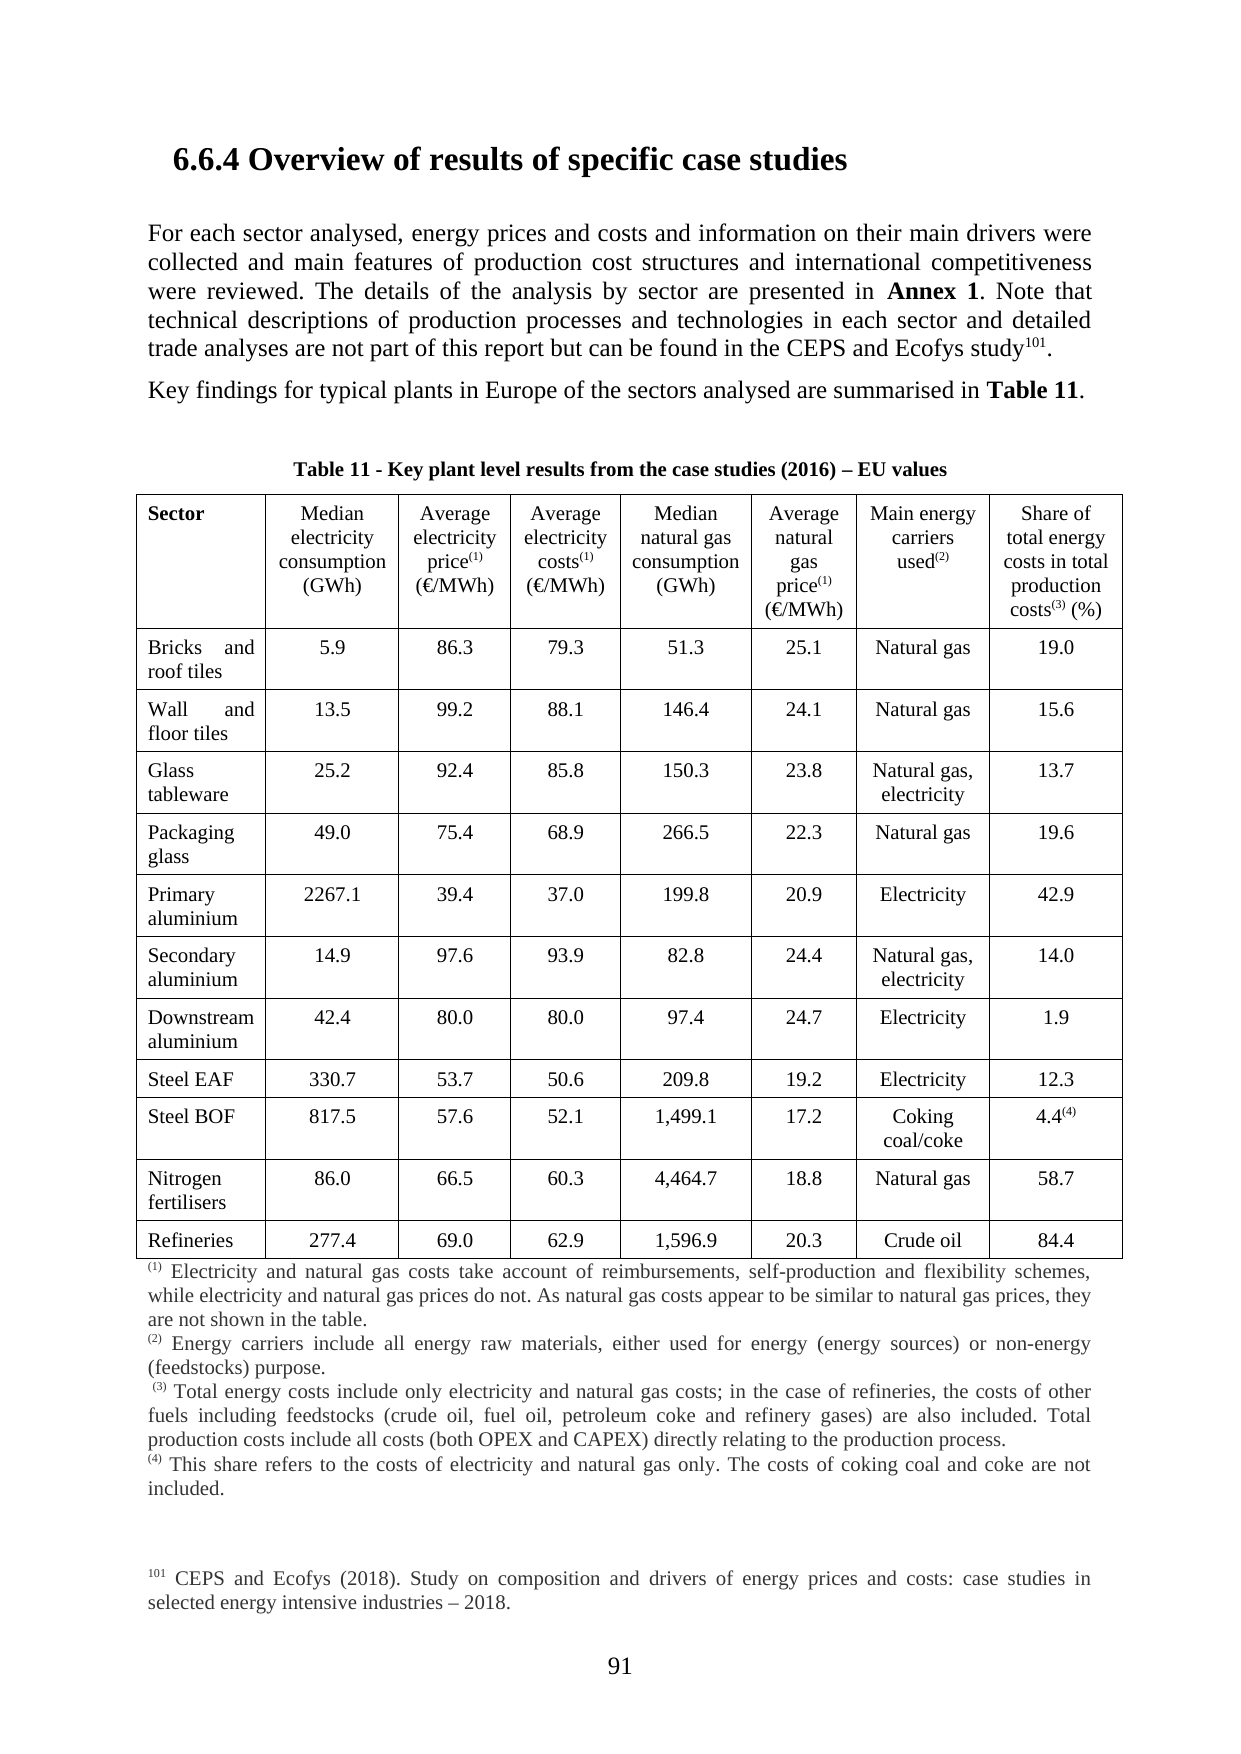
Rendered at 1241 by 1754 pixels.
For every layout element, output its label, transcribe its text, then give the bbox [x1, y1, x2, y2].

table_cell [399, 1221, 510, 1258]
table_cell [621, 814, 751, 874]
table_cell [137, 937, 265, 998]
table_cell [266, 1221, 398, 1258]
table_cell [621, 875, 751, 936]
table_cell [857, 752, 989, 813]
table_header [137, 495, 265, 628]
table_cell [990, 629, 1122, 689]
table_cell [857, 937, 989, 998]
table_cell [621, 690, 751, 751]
text (1) Electricity and natural gas costs take account of reimbursements, self-production and flexibility schemes, while electricity and natural gas prices do not. As natural gas costs appear to be similar to natural gas prices, they are not shown in the table. [148, 1259, 1092, 1331]
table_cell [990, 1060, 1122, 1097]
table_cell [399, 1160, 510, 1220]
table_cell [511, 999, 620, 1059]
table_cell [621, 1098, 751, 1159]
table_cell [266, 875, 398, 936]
subtitle Overview of results of specific case studies [173, 139, 1092, 177]
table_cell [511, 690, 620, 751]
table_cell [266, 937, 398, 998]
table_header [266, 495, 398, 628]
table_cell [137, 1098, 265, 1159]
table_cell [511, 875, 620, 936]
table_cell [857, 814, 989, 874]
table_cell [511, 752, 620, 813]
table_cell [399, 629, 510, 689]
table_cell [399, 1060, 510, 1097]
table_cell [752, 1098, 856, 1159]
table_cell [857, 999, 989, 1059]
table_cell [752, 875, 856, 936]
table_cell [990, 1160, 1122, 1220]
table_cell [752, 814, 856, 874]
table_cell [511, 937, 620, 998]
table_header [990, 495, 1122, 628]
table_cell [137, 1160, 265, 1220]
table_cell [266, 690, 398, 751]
text For each sector analysed, energy prices and costs and information on their main drivers were collected and main features of production cost structures and international competitiveness were reviewed. The details of the analysis by sector are presented in Annex 1. Note that technical descriptions of production processes and technologies in each sector and detailed trade analyses are not part of this report but can be found in the CEPS and Ecofys study. [148, 218, 1092, 362]
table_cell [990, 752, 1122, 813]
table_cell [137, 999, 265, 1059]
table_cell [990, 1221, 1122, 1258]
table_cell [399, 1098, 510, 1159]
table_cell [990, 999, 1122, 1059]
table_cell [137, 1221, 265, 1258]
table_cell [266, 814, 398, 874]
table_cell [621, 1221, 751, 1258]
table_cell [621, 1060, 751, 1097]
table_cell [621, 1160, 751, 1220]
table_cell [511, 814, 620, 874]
text (2) Energy carriers include all energy raw materials, either used for energy (energy sources) or non-energy (feedstocks) purpose. [148, 1331, 1092, 1379]
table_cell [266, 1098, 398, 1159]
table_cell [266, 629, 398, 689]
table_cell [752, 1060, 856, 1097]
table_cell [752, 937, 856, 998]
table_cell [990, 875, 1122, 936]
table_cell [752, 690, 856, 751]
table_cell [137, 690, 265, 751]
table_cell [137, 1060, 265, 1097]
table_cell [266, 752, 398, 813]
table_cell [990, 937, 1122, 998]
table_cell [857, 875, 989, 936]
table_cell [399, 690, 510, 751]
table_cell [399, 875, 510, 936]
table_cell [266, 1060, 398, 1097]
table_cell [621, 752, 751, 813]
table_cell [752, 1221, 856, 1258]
text (3) Total energy costs include only electricity and natural gas costs; in the case of refineries, the costs of other fuels including feedstocks (crude oil, fuel oil, petroleum coke and refinery gases) are also included. Total production costs include all costs (both OPEX and CAPEX) directly relating to the production process. [148, 1379, 1092, 1451]
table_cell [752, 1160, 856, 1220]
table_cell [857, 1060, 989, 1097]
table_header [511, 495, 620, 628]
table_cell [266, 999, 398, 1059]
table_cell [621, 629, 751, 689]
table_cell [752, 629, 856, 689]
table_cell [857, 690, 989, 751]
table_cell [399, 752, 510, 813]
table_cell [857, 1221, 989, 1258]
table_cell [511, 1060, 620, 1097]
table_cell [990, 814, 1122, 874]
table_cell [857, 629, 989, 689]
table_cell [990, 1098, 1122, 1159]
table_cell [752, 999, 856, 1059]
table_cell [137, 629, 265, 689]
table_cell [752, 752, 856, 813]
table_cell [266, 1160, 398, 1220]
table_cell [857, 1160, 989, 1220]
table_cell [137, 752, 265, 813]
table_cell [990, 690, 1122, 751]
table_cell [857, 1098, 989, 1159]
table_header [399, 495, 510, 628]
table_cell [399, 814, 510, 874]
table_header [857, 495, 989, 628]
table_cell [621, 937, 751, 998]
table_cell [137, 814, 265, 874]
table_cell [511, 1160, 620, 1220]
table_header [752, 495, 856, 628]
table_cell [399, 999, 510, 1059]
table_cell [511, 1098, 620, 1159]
text (4) This share refers to the costs of electricity and natural gas only. The costs of coking coal and coke are not included. [148, 1451, 1092, 1499]
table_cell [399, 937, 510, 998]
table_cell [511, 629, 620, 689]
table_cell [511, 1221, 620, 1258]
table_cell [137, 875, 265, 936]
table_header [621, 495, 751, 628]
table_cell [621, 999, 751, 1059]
